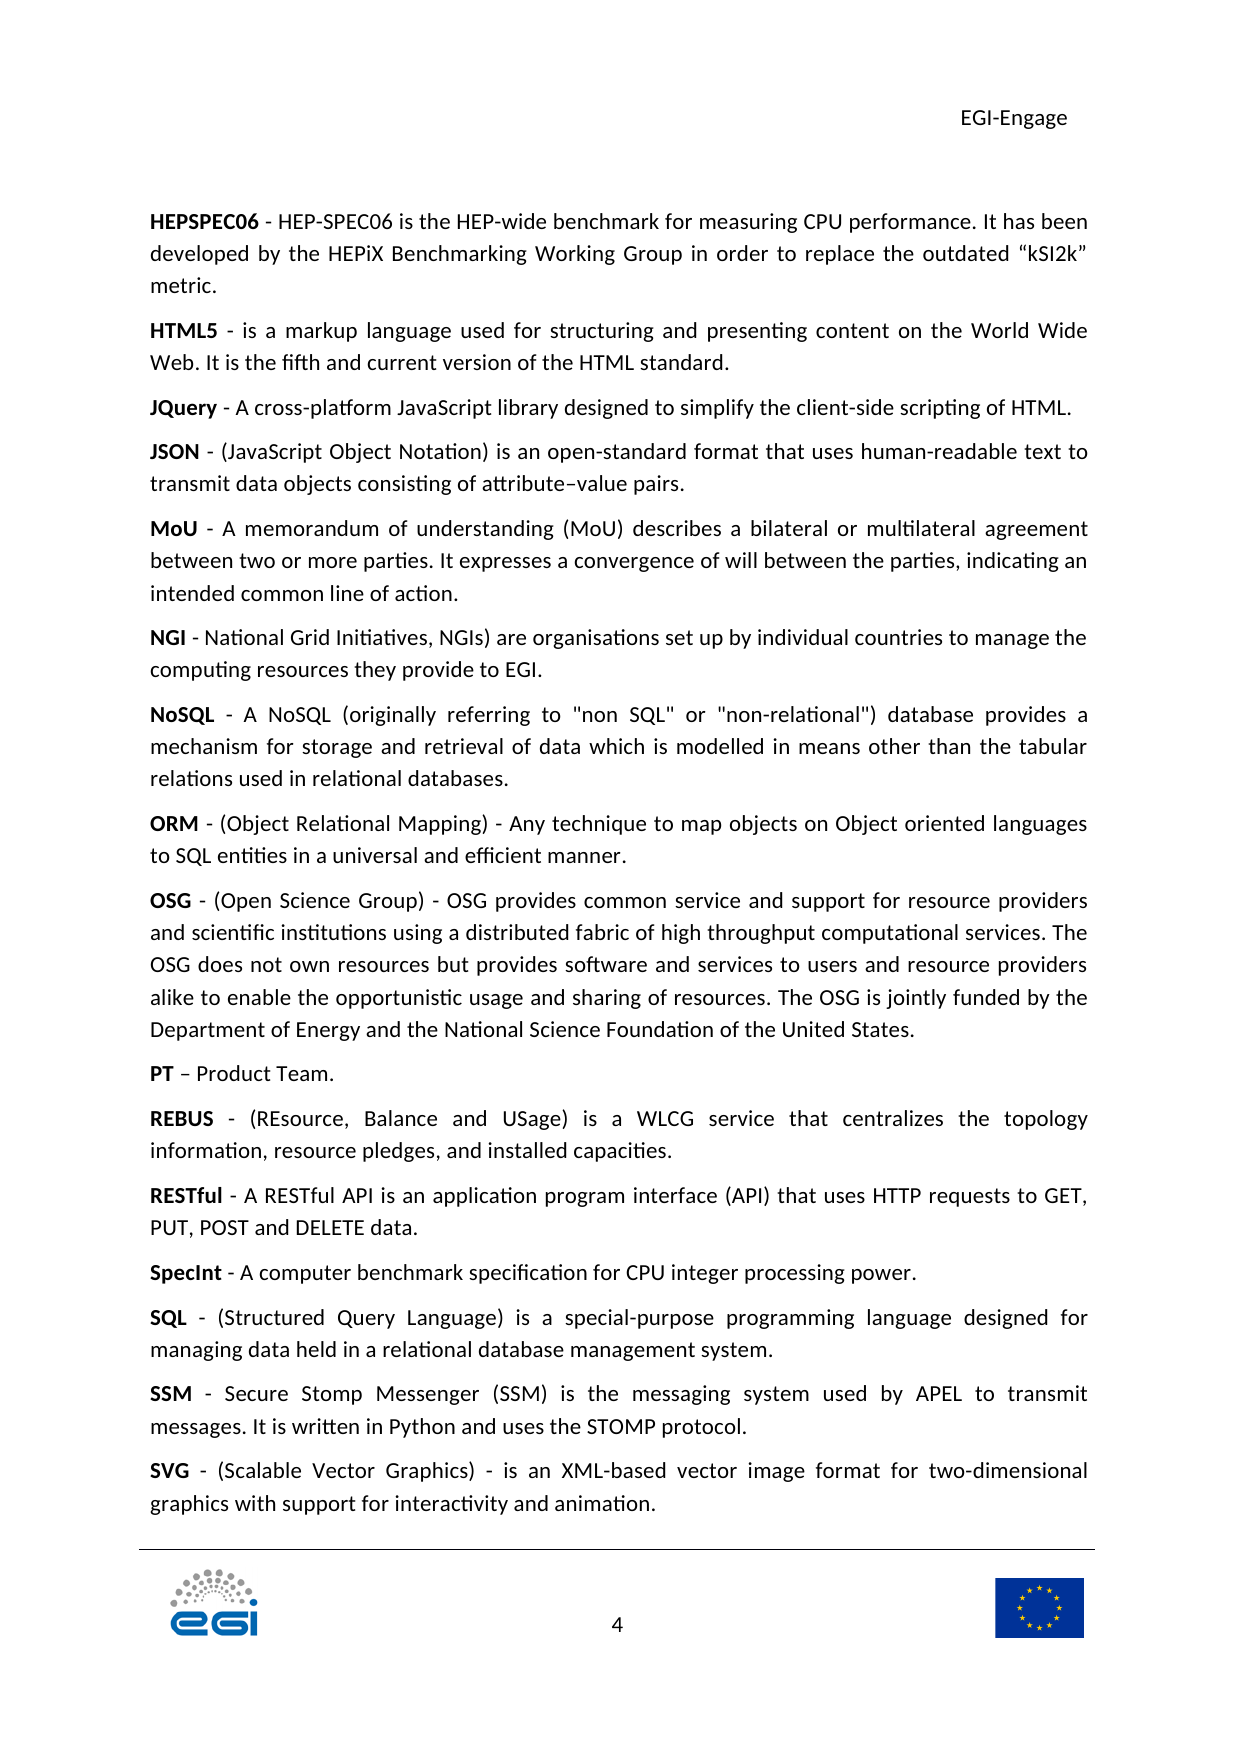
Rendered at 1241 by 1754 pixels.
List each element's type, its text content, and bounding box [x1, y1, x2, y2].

text SSM - Secure Stomp Messenger (SSM) is the messaging system used by APEL to transmit messages. It is written in Python and uses the STOMP protocol. [150, 1379, 1090, 1440]
picture [995, 1578, 1084, 1638]
text HTML5 - is a markup language used for structuring and presenting content on the World Wide Web. It is the fifth and current version of the HTML standard. [150, 316, 1090, 376]
picture [150, 1567, 276, 1638]
text JSON - (JavaScript Object Notation) is an open-standard format that uses human-readable text to transmit data objects consisting of attribute–value pairs. [150, 437, 1090, 498]
text ORM - (Object Relational Mapping) - Any technique to map objects on Object oriented languages to SQL entities in a universal and efficient manner. [150, 809, 1090, 869]
text PT – Product Team. [150, 1059, 1090, 1088]
text MoU - A memorandum of understanding (MoU) describes a bilateral or multilateral agreement between two or more parties. It expresses a convergence of will between the parties, indicating an intended common line of action. [150, 514, 1090, 607]
text NoSQL - A NoSQL (originally referring to "non SQL" or "non-relational") database provides a mechanism for storage and retrieval of data which is modelled in means other than the tabular relations used in relational databases. [150, 700, 1090, 793]
text JQuery - A cross-platform JavaScript library designed to simplify the client-side scripting of HTML. [150, 393, 1090, 421]
text NGI - National Grid Initiatives, NGIs) are organisations set up by individual countries to manage the computing resources they provide to EGI. [150, 623, 1090, 683]
text SQL - (Structured Query Language) is a special-purpose programming language designed for managing data held in a relational database management system. [150, 1303, 1090, 1363]
text OSG - (Open Science Group) - OSG provides common service and support for resource providers and scientific institutions using a distributed fabric of high throughput computational services. The OSG does not own resources but provides software and services to users and resource providers alike to enable the opportunistic usage and sharing of resources. The OSG is jointly funded by the Department of Energy and the National Science Foundation of the United States. [150, 886, 1090, 1043]
text HEPSPEC06 - HEP-SPEC06 is the HEP-wide benchmark for measuring CPU performance. It has been developed by the HEPiX Benchmarking Working Group in order to replace the outdated “kSI2k” metric. [150, 207, 1090, 299]
text REBUS - (REsource, Balance and USage) is a WLCG service that centralizes the topology information, resource pledges, and installed capacities. [150, 1104, 1090, 1164]
text SpecInt - A computer benchmark specification for CPU integer processing power. [150, 1258, 1090, 1286]
text SVG - (Scalable Vector Graphics) - is an XML-based vector image format for two-dimensional graphics with support for interactivity and animation. [150, 1456, 1090, 1517]
text RESTful - A RESTful API is an application program interface (API) that uses HTTP requests to GET, PUT, POST and DELETE data. [150, 1181, 1090, 1241]
